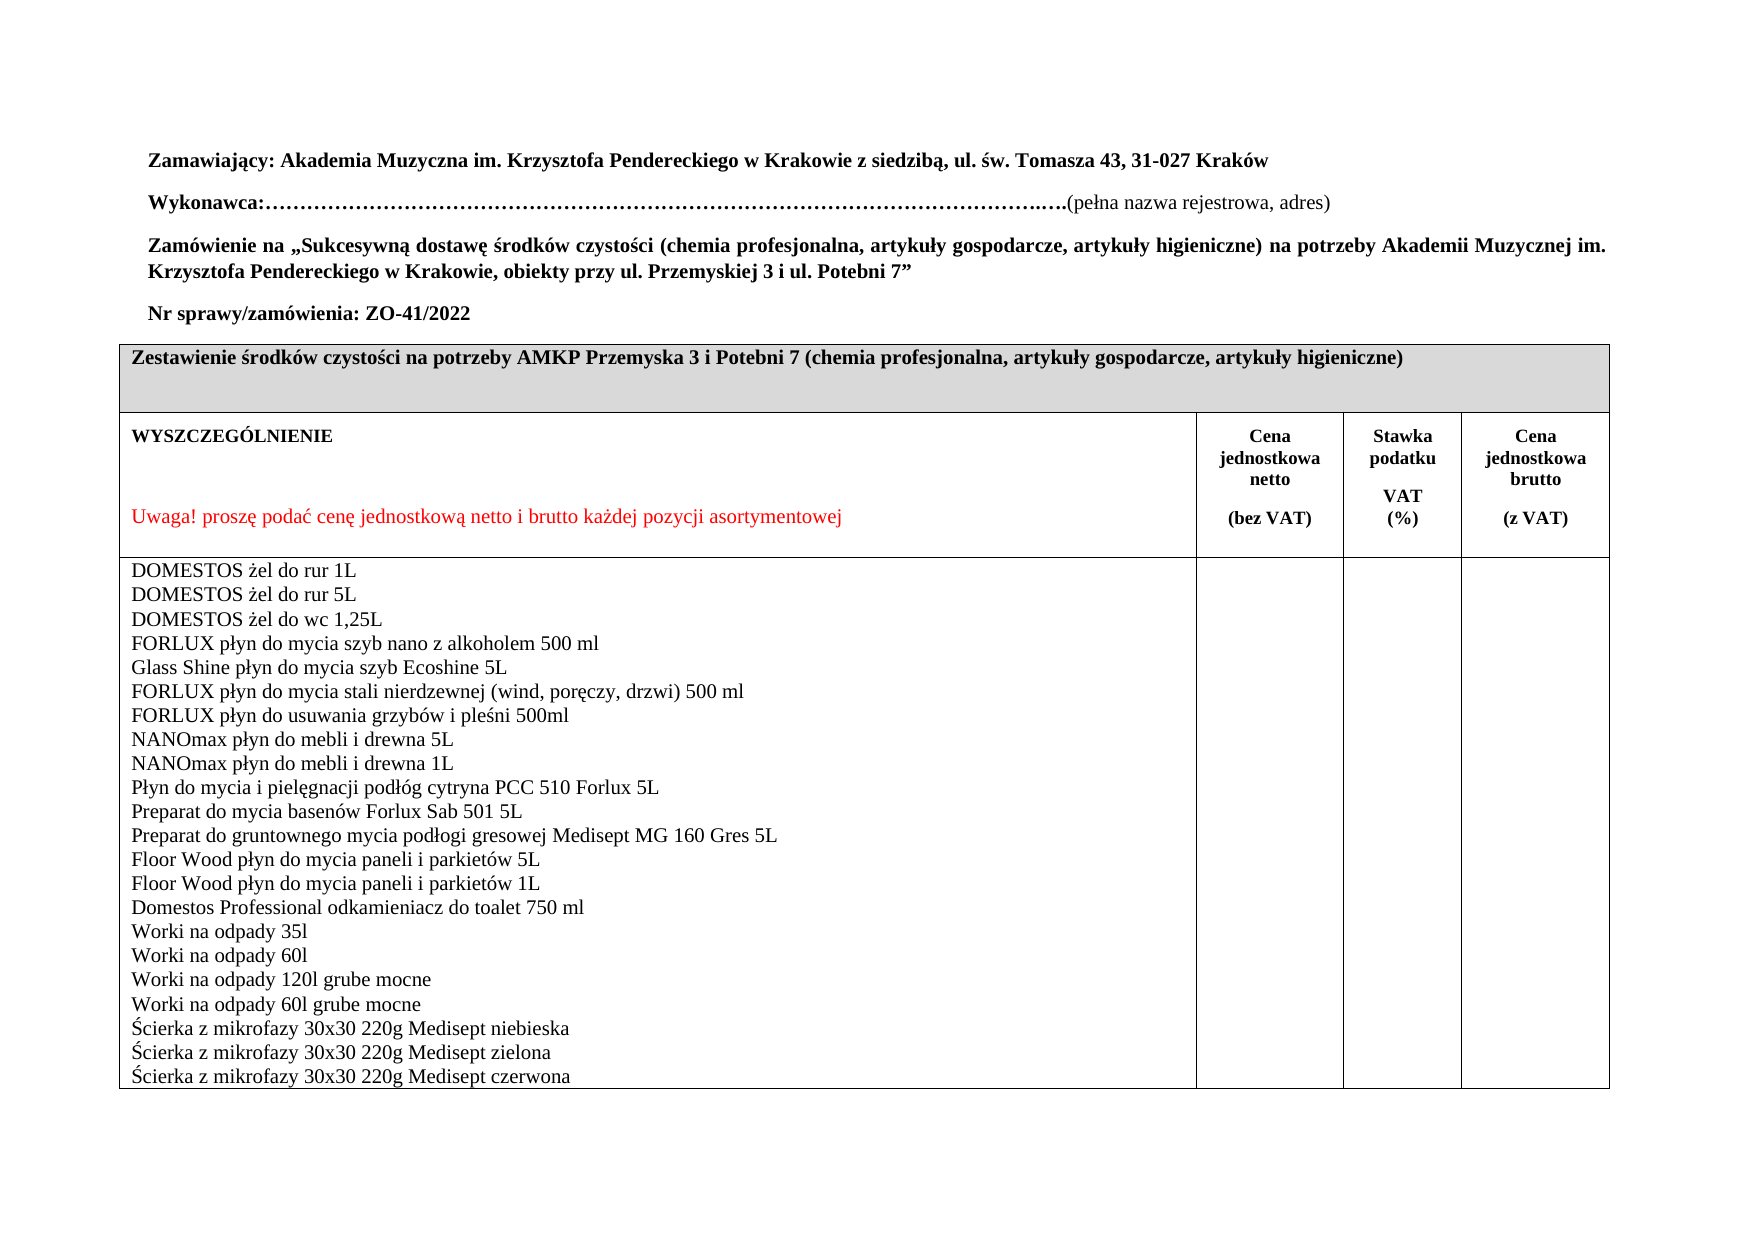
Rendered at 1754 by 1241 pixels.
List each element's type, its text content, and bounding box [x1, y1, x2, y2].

table_cell Cena jednostkowa netto (bez VAT) [1197, 413, 1343, 557]
table_cell WYSZCZEGÓLNIENIE Uwaga! proszę podać cenę jednostkową netto i brutto każdej pozycji asortymentowej [120, 413, 1196, 557]
text Zamawiający: Akademia Muzyczna im. Krzysztofa Pendereckiego w Krakowie z siedzibą, ul. św. Tomasza 43, 31-027 Kraków [148, 148, 1606, 172]
text Nr sprawy/zamówienia: ZO-41/2022 [148, 301, 1606, 325]
text Wykonawca:………………………………………………………………………………………………….….(pełna nazwa rejestrowa, adres) [148, 190, 1606, 214]
table_cell [1197, 558, 1343, 1088]
table_cell Stawka podatku VAT (%) [1344, 413, 1461, 557]
table_cell Cena jednostkowa brutto (z VAT) [1462, 413, 1609, 557]
table_cell [1462, 558, 1609, 1088]
table_header Zestawienie środków czystości na potrzeby AMKP Przemyska 3 i Potebni 7 (chemia profesjonalna, artykuły gospodarcze, artykuły higieniczne) [120, 345, 1609, 412]
text Zamówienie na „Sukcesywną dostawę środków czystości (chemia profesjonalna, artykuły gospodarcze, artykuły higieniczne) na potrzeby Akademii Muzycznej im. Krzysztofa Pendereckiego w Krakowie, obiekty przy ul. Przemyskiej 3 i ul. Potebni 7” [148, 233, 1606, 283]
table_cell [120, 558, 1196, 1088]
table_cell [1344, 558, 1461, 1088]
